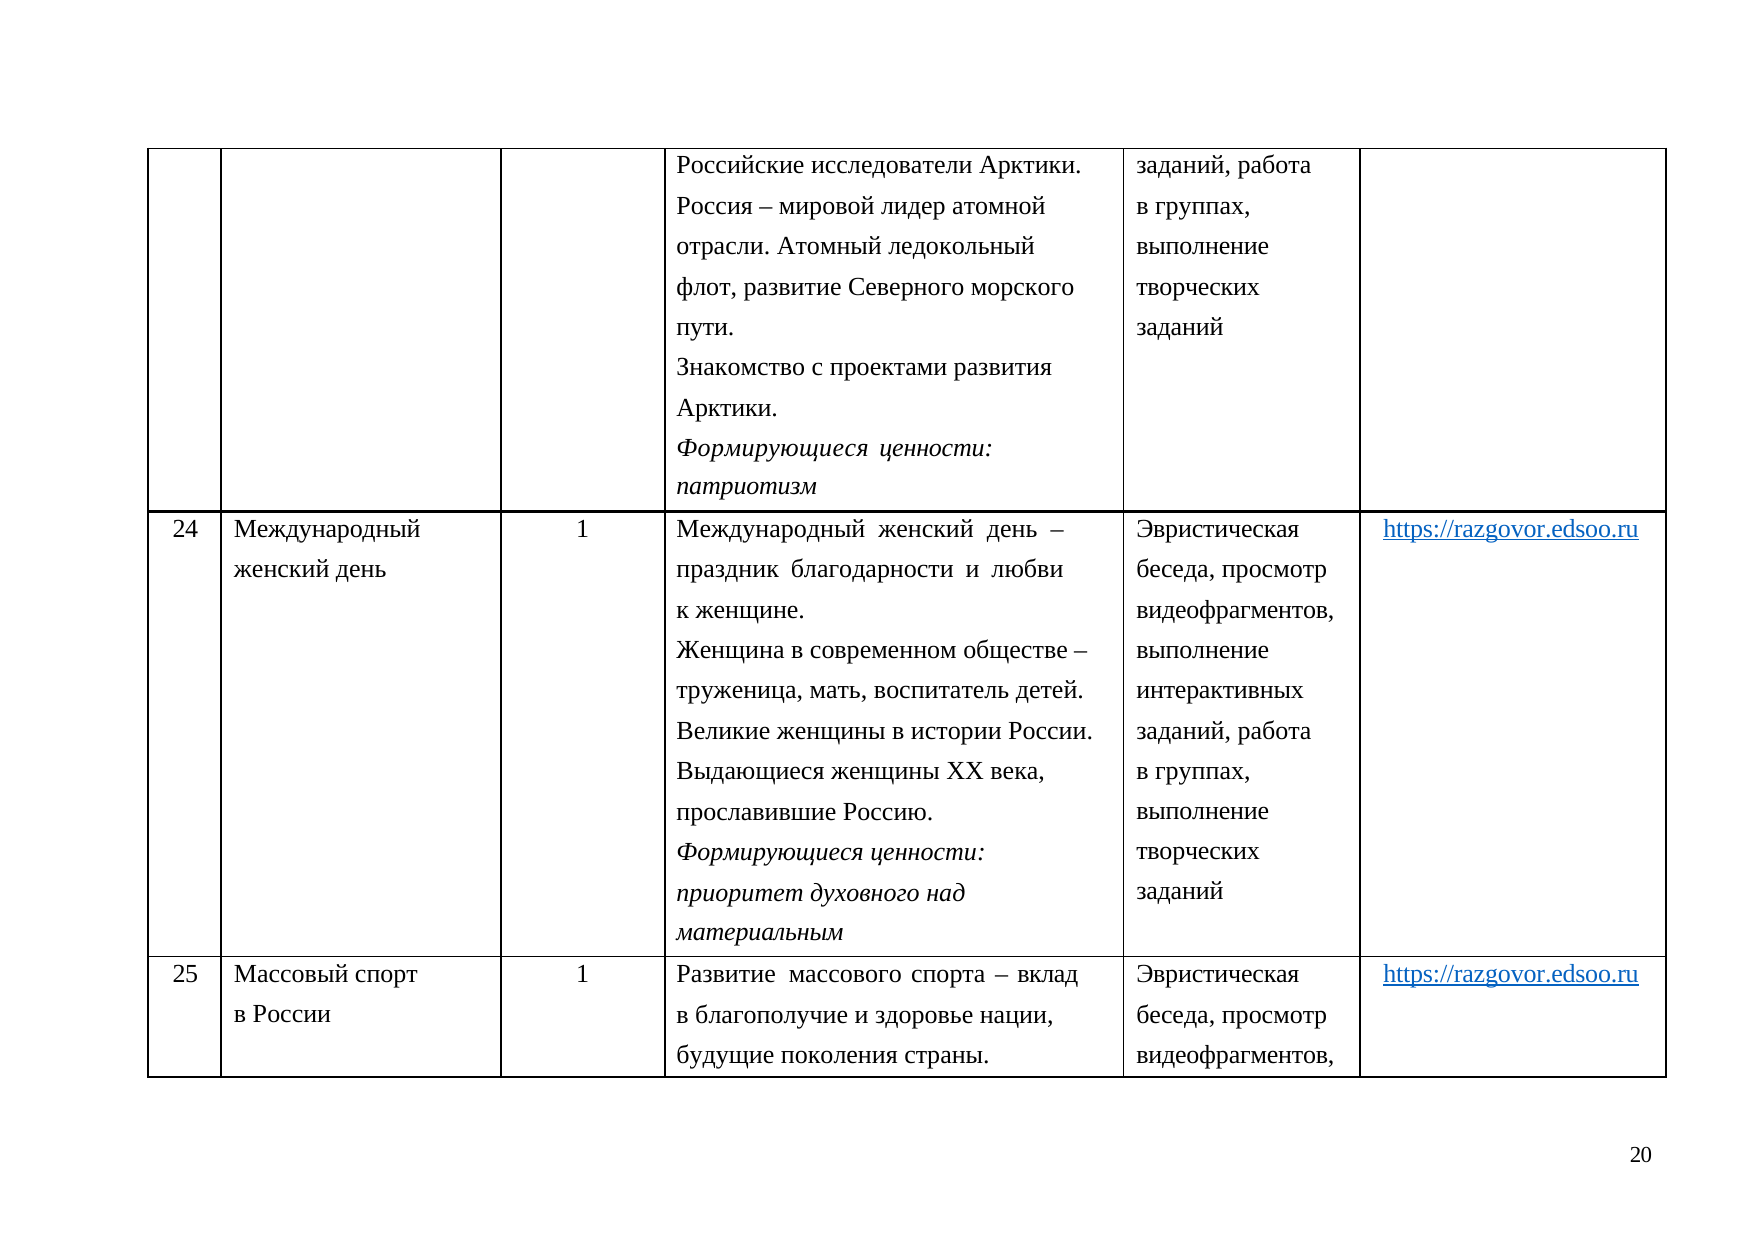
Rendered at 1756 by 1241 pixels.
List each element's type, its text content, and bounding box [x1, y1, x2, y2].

table_cell 1 [502, 513, 664, 956]
table_header [1361, 149, 1665, 510]
table_cell Международный женский день – праздник благодарности и любви к женщине. Женщина в современном обществе – труженица, мать, воспитатель детей. Великие женщины в истории России. Выдающиеся женщины ХХ века, прославившие Россию. Формирующиеся ценности: приоритет духовного над материальным [666, 513, 1123, 956]
table_cell 24 [149, 513, 220, 956]
table_cell Международный женский день [222, 513, 500, 956]
table_header заданий, работа в группах, выполнение творческих заданий [1124, 149, 1359, 510]
table_header [222, 149, 500, 510]
table_cell Массовый спорт в России [222, 957, 500, 1076]
table_header Российские исследователи Арктики. Россия – мировой лидер атомной отрасли. Атомный ледокольный флот, развитие Северного морского пути. Знакомство с проектами развития Арктики. Формирующиеся ценности: патриотизм [666, 149, 1123, 510]
table_cell 25 [149, 957, 220, 1076]
table_header [149, 149, 220, 510]
table_cell 1 [502, 957, 664, 1076]
table_cell Эвристическая беседа, просмотр видеофрагментов, выполнение интерактивных заданий, работа в группах, выполнение творческих заданий [1124, 513, 1359, 956]
table_cell https://razgovor.edsoo.ru [1361, 513, 1665, 956]
table_header [502, 149, 664, 510]
table_cell https://razgovor.edsoo.ru [1361, 957, 1665, 1076]
table_cell Эвристическая беседа, просмотр видеофрагментов, [1124, 957, 1359, 1076]
table_cell Развитие массового спорта – вклад в благополучие и здоровье нации, будущие поколения страны. [666, 957, 1123, 1076]
